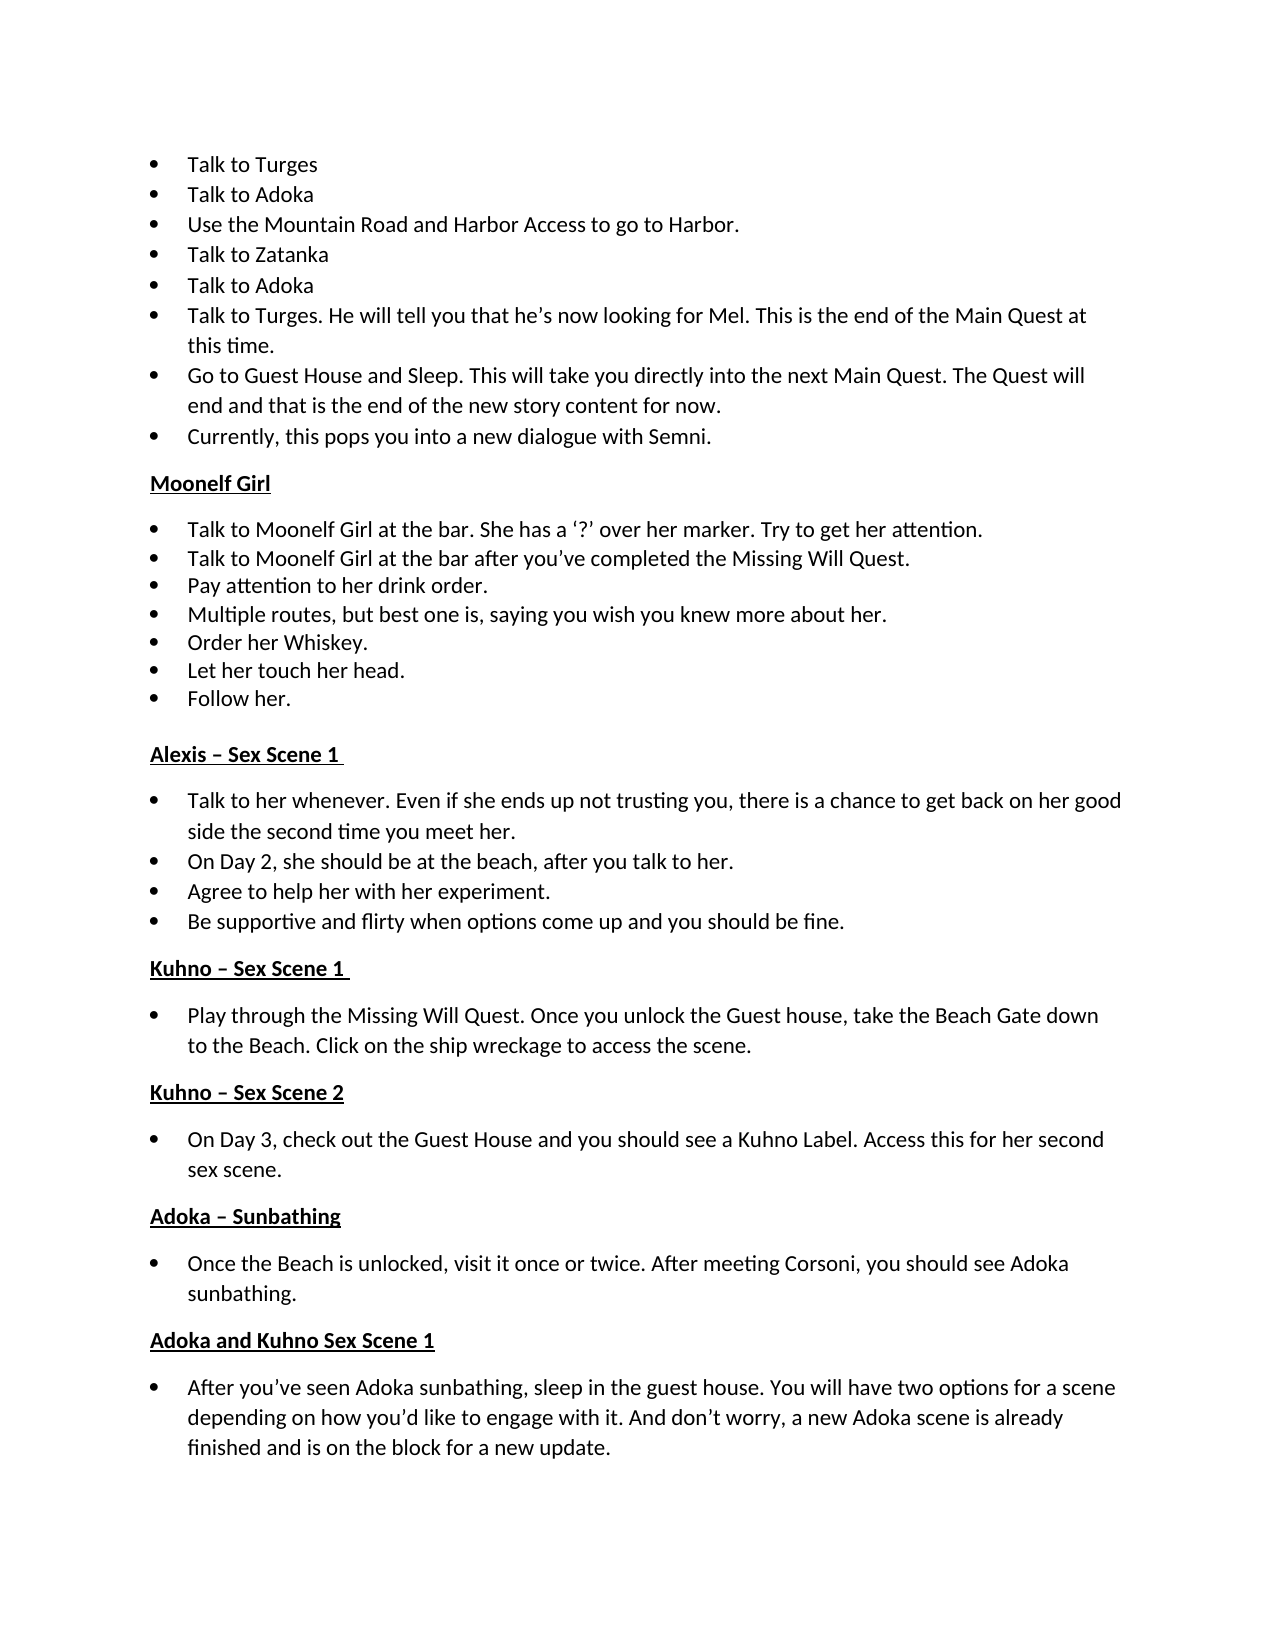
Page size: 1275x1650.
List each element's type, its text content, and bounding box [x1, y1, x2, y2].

text Moonelf Girl [150, 469, 1125, 497]
list Use the Mountain Road and Harbor Access to go to Harbor. [150, 210, 1125, 238]
list Let her touch her head. [150, 656, 1125, 684]
list Talk to Turges. He will tell you that he’s now looking for Mel. This is the end of the Main Quest at this time. [150, 301, 1125, 359]
list Talk to Zatanka [150, 241, 1125, 269]
list Talk to her whenever. Even if she ends up not trusting you, there is a chance to get back on her good side the second time you meet her. [150, 787, 1125, 845]
list After you’ve seen Adoka sunbathing, sleep in the guest house. You will have two options for a scene depending on how you’d like to engage with it. And don’t worry, a new Adoka scene is already finished and is on the block for a new update. [150, 1373, 1125, 1462]
text Adoka – Sunbathing [150, 1202, 1125, 1230]
list Once the Beach is unlocked, visit it once or twice. After meeting Corsoni, you should see Adoka sunbathing. [150, 1249, 1125, 1307]
list Pay attention to her drink order. [150, 572, 1125, 600]
list Agree to help her with her experiment. [150, 877, 1125, 905]
list Multiple routes, but best one is, saying you wish you knew more about her. [150, 600, 1125, 628]
list Play through the Missing Will Quest. Once you unlock the Guest house, take the Beach Gate down to the Beach. Click on the ship wreckage to access the scene. [150, 1001, 1125, 1059]
list Talk to Moonelf Girl at the bar after you’ve completed the Missing Will Quest. [150, 544, 1125, 572]
list On Day 3, check out the Guest House and you should see a Kuhno Label. Access this for her second sex scene. [150, 1125, 1125, 1183]
list Talk to Moonelf Girl at the bar. She has a ‘?’ over her marker. Try to get her attention. [150, 516, 1125, 544]
text Kuhno – Sex Scene 2 [150, 1078, 1125, 1106]
list Currently, this pops you into a new dialogue with Semni. [150, 422, 1125, 450]
list Go to Guest House and Sleep. This will take you directly into the next Main Quest. The Quest will end and that is the end of the new story content for now. [150, 361, 1125, 420]
list Follow her. [150, 684, 1125, 712]
list Be supportive and flirty when options come up and you should be fine. [150, 907, 1125, 936]
list Order her Whiskey. [150, 628, 1125, 656]
list Talk to Turges [150, 150, 1125, 178]
text Adoka and Kuhno Sex Scene 1 [150, 1326, 1125, 1354]
list Talk to Adoka [150, 180, 1125, 208]
text Kuhno – Sex Scene 1 [150, 954, 1125, 982]
text Alexis – Sex Scene 1 [150, 740, 1125, 768]
list On Day 2, she should be at the beach, after you talk to her. [150, 847, 1125, 875]
list Talk to Adoka [150, 271, 1125, 299]
